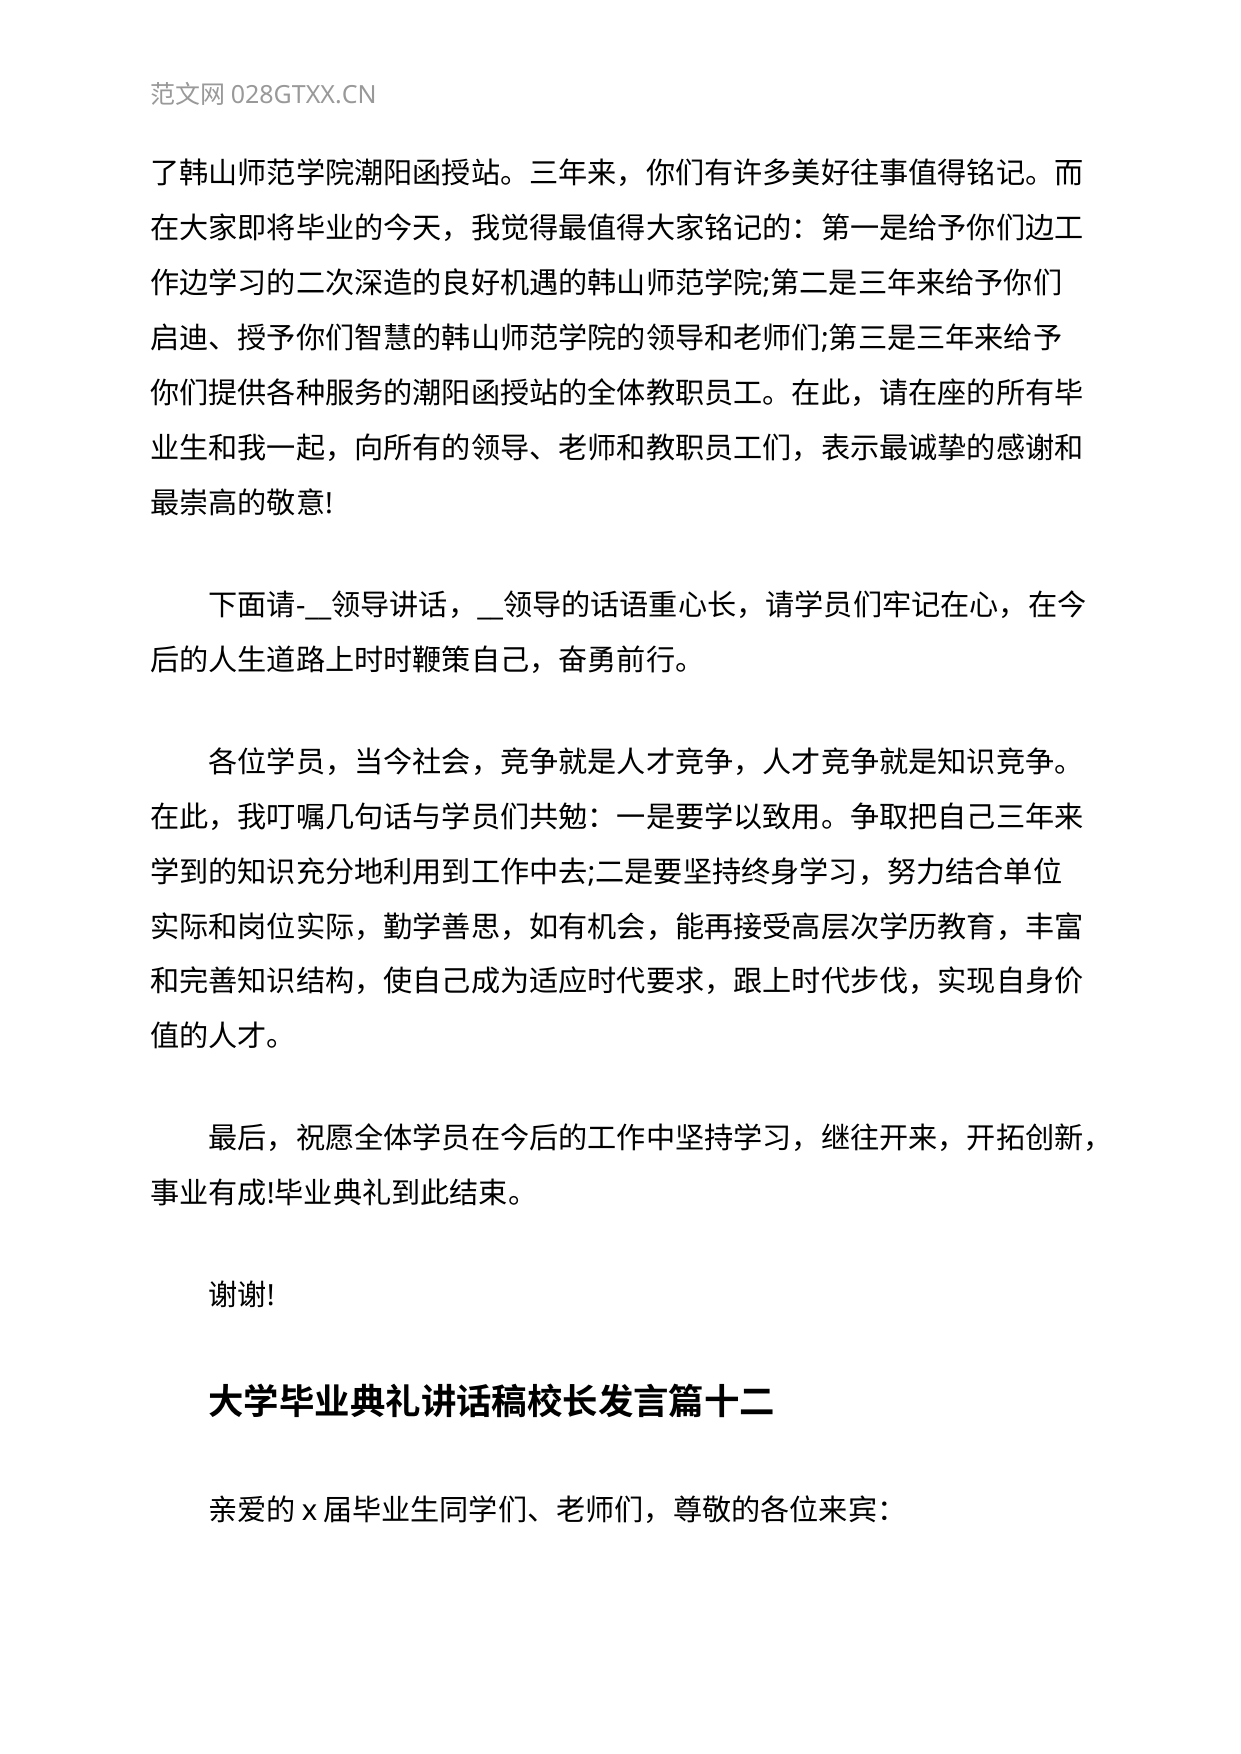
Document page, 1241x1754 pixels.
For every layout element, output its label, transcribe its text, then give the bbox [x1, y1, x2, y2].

text 下面请-__领导讲话，__领导的话语重心长，请学员们牢记在心，在今后的人生道路上时时鞭策自己，奋勇前行。 [150, 582, 1090, 679]
text 亲爱的x届毕业生同学们、老师们，尊敬的各位来宾： [150, 1487, 1090, 1529]
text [150, 150, 1090, 522]
text 大学毕业典礼讲话稿校长发言篇十二 [150, 1373, 1090, 1425]
text 最后，祝愿全体学员在今后的工作中坚持学习，继往开来，开拓创新，事业有成!毕业典礼到此结束。 [150, 1115, 1090, 1212]
text 谢谢! [150, 1272, 1090, 1314]
text 各位学员，当今社会，竞争就是人才竞争，人才竞争就是知识竞争。在此，我叮嘱几句话与学员们共勉：一是要学以致用。争取把自己三年来学到的知识充分地利用到工作中去;二是要坚持终身学习，努力结合单位实际和岗位实际，勤学善思，如有机会，能再接受高层次学历教育，丰富和完善知识结构，使自己成为适应时代要求，跟上时代步伐，实现自身价值的人才。 [150, 738, 1090, 1055]
